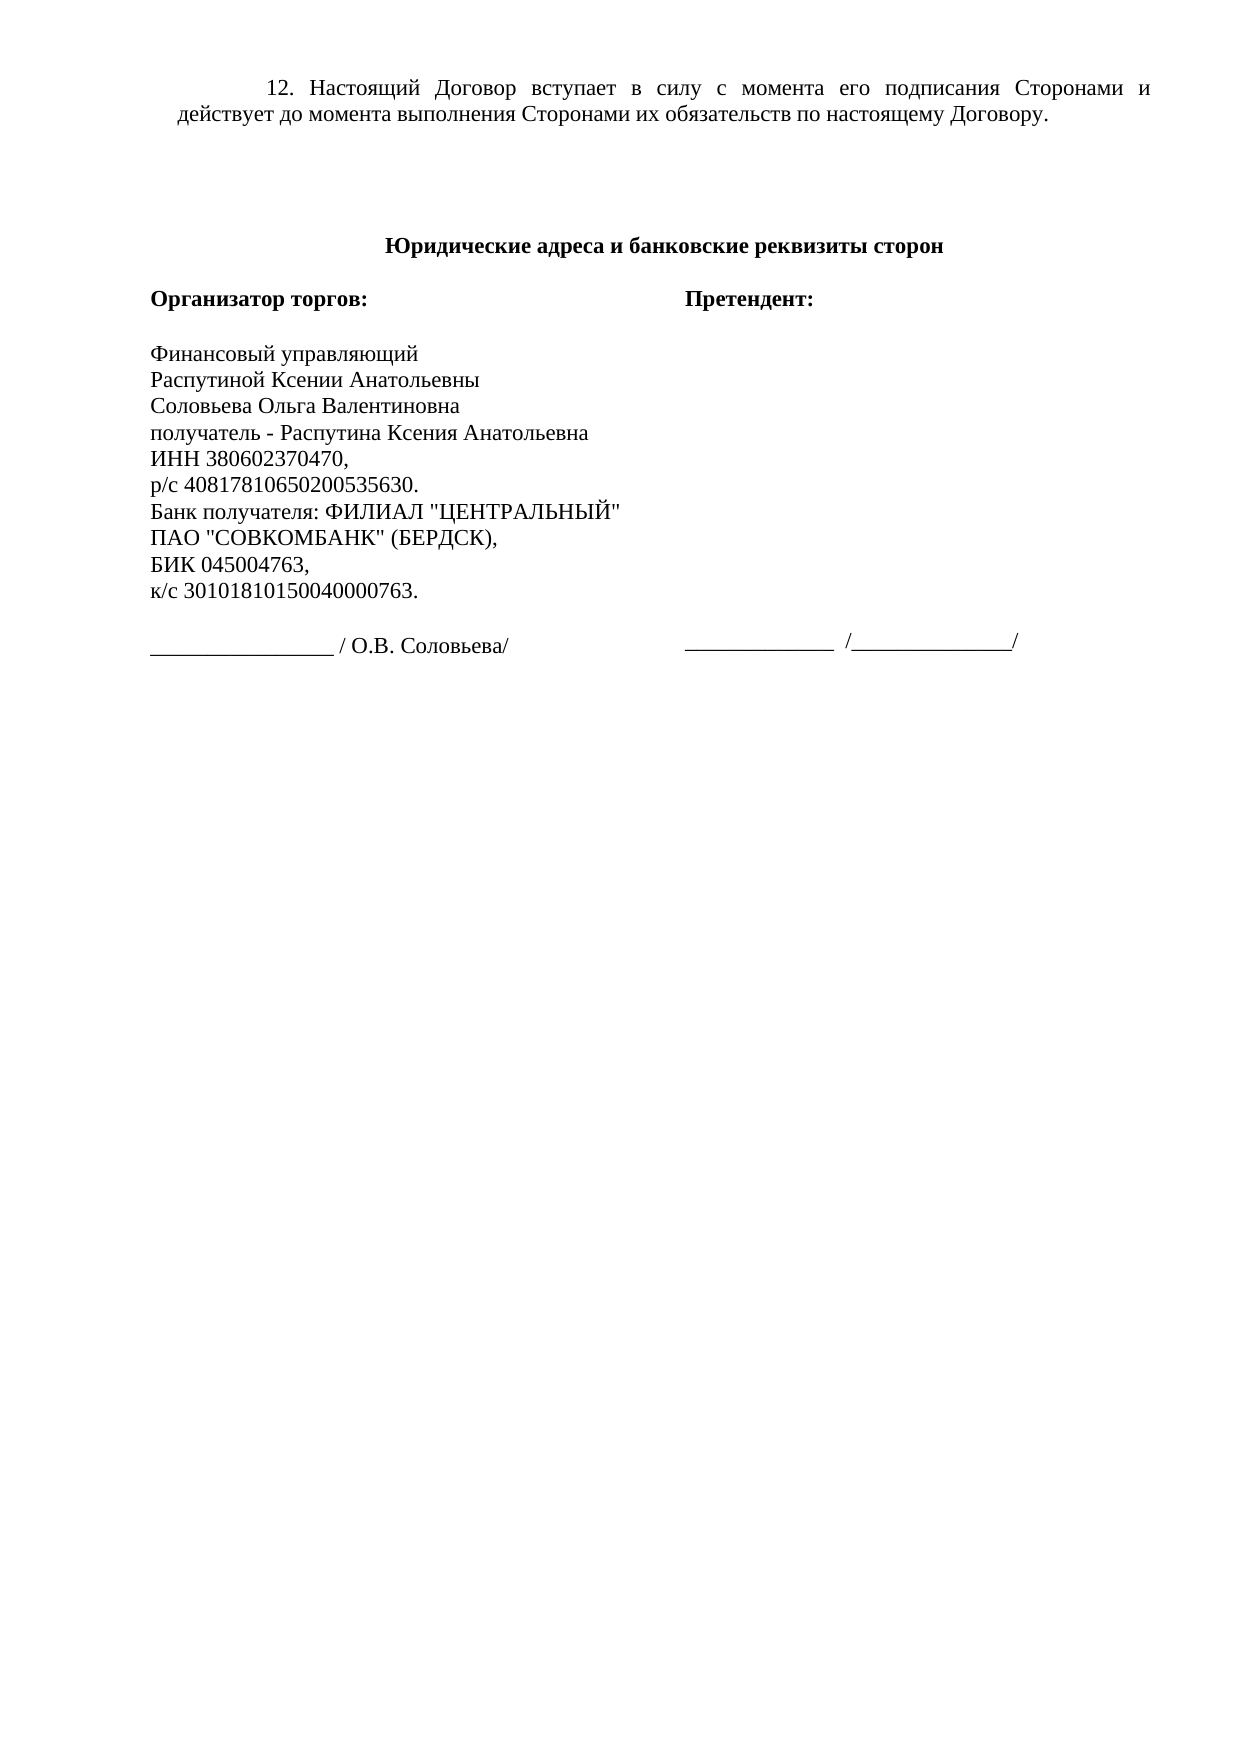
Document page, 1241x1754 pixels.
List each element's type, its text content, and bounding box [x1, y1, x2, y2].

table_header Претендент: _____________ /______________/ [674, 285, 1190, 687]
text Юридические адреса и банковские реквизиты сторон [177, 232, 1152, 258]
table_header Организатор торгов: Финансовый управляющий Распутиной Ксении Анатольевны Соловьева Ольга Валентиновна получатель - Распутина Ксения Анатольевна ИНН 380602370470, р/с 40817810650200535630. Банк получателя: ФИЛИАЛ "ЦЕНТРАЛЬНЫЙ" ПАО "СОВКОМБАНК" (БЕРДСК), БИК 045004763, к/с 30101810150040000763. ________________ / О.В. Соловьева/ [139, 285, 673, 687]
text 12. Настоящий Договор вступает в силу с момента его подписания Сторонами и действует до момента выполнения Сторонами их обязательств по настоящему Договору. [177, 74, 1152, 127]
